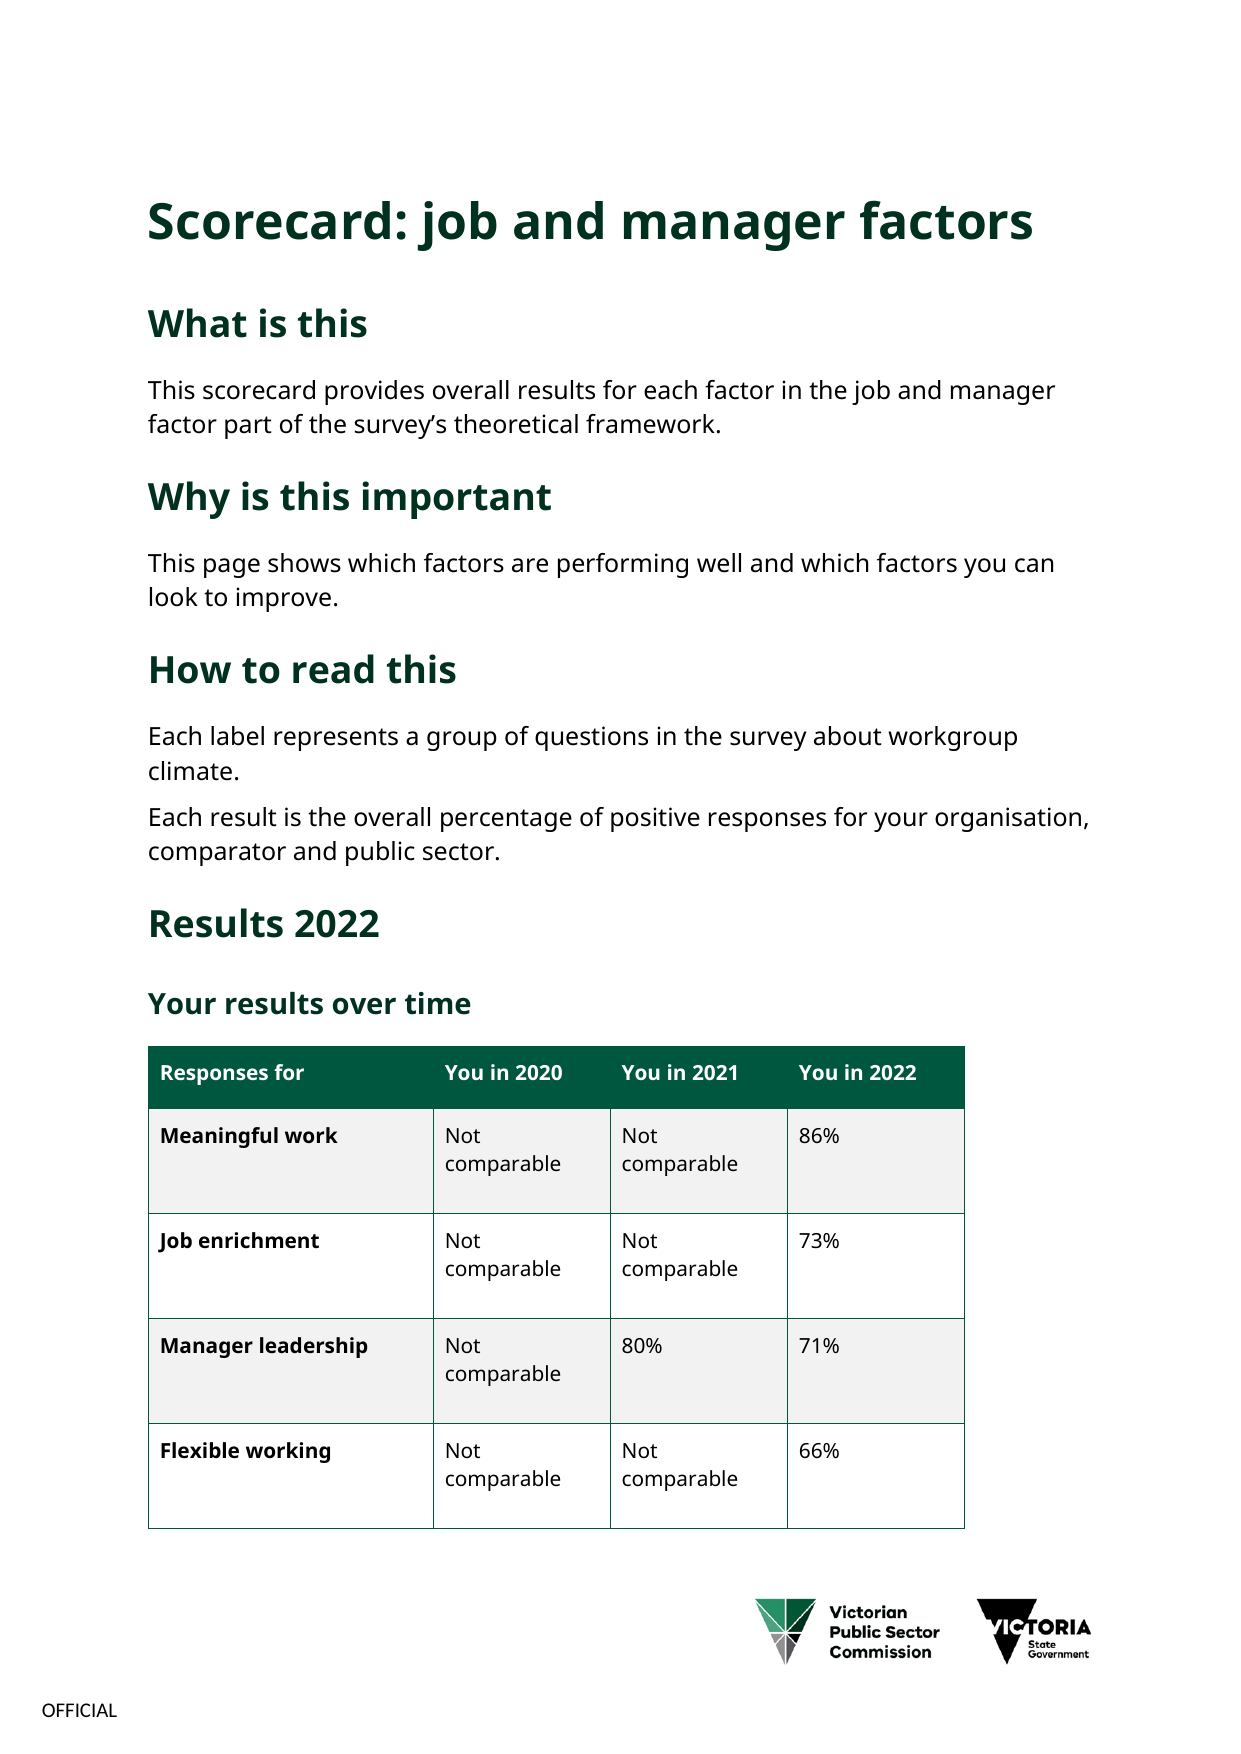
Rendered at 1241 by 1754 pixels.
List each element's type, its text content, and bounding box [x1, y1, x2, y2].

subtitle How to read this [148, 643, 1092, 694]
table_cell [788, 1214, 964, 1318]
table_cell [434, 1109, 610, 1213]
picture [754, 1598, 1093, 1666]
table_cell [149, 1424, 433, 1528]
subtitle Results 2022 [148, 897, 1092, 948]
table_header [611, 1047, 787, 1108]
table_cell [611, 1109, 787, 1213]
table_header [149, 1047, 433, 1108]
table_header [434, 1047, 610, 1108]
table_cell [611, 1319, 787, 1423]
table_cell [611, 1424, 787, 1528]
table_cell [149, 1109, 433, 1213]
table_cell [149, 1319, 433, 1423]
text This scorecard provides overall results for each factor in the job and manager factor part of the survey’s theoretical framework. [148, 373, 1092, 441]
text Each result is the overall percentage of positive responses for your organisation, comparator and public sector. [148, 799, 1092, 868]
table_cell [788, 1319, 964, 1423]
text Each label represents a group of questions in the survey about workgroup climate. [148, 719, 1092, 787]
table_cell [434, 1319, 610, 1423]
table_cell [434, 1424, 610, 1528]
subtitle Scorecard: job and manager factors [148, 186, 1092, 254]
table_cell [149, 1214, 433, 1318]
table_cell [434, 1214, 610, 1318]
subtitle Why is this important [148, 470, 1092, 521]
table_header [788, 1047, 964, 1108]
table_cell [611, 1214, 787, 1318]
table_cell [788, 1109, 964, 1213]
subtitle Your results over time [148, 983, 1092, 1023]
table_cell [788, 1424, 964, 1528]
subtitle What is this [148, 297, 1092, 348]
text This page shows which factors are performing well and which factors you can look to improve. [148, 546, 1092, 614]
